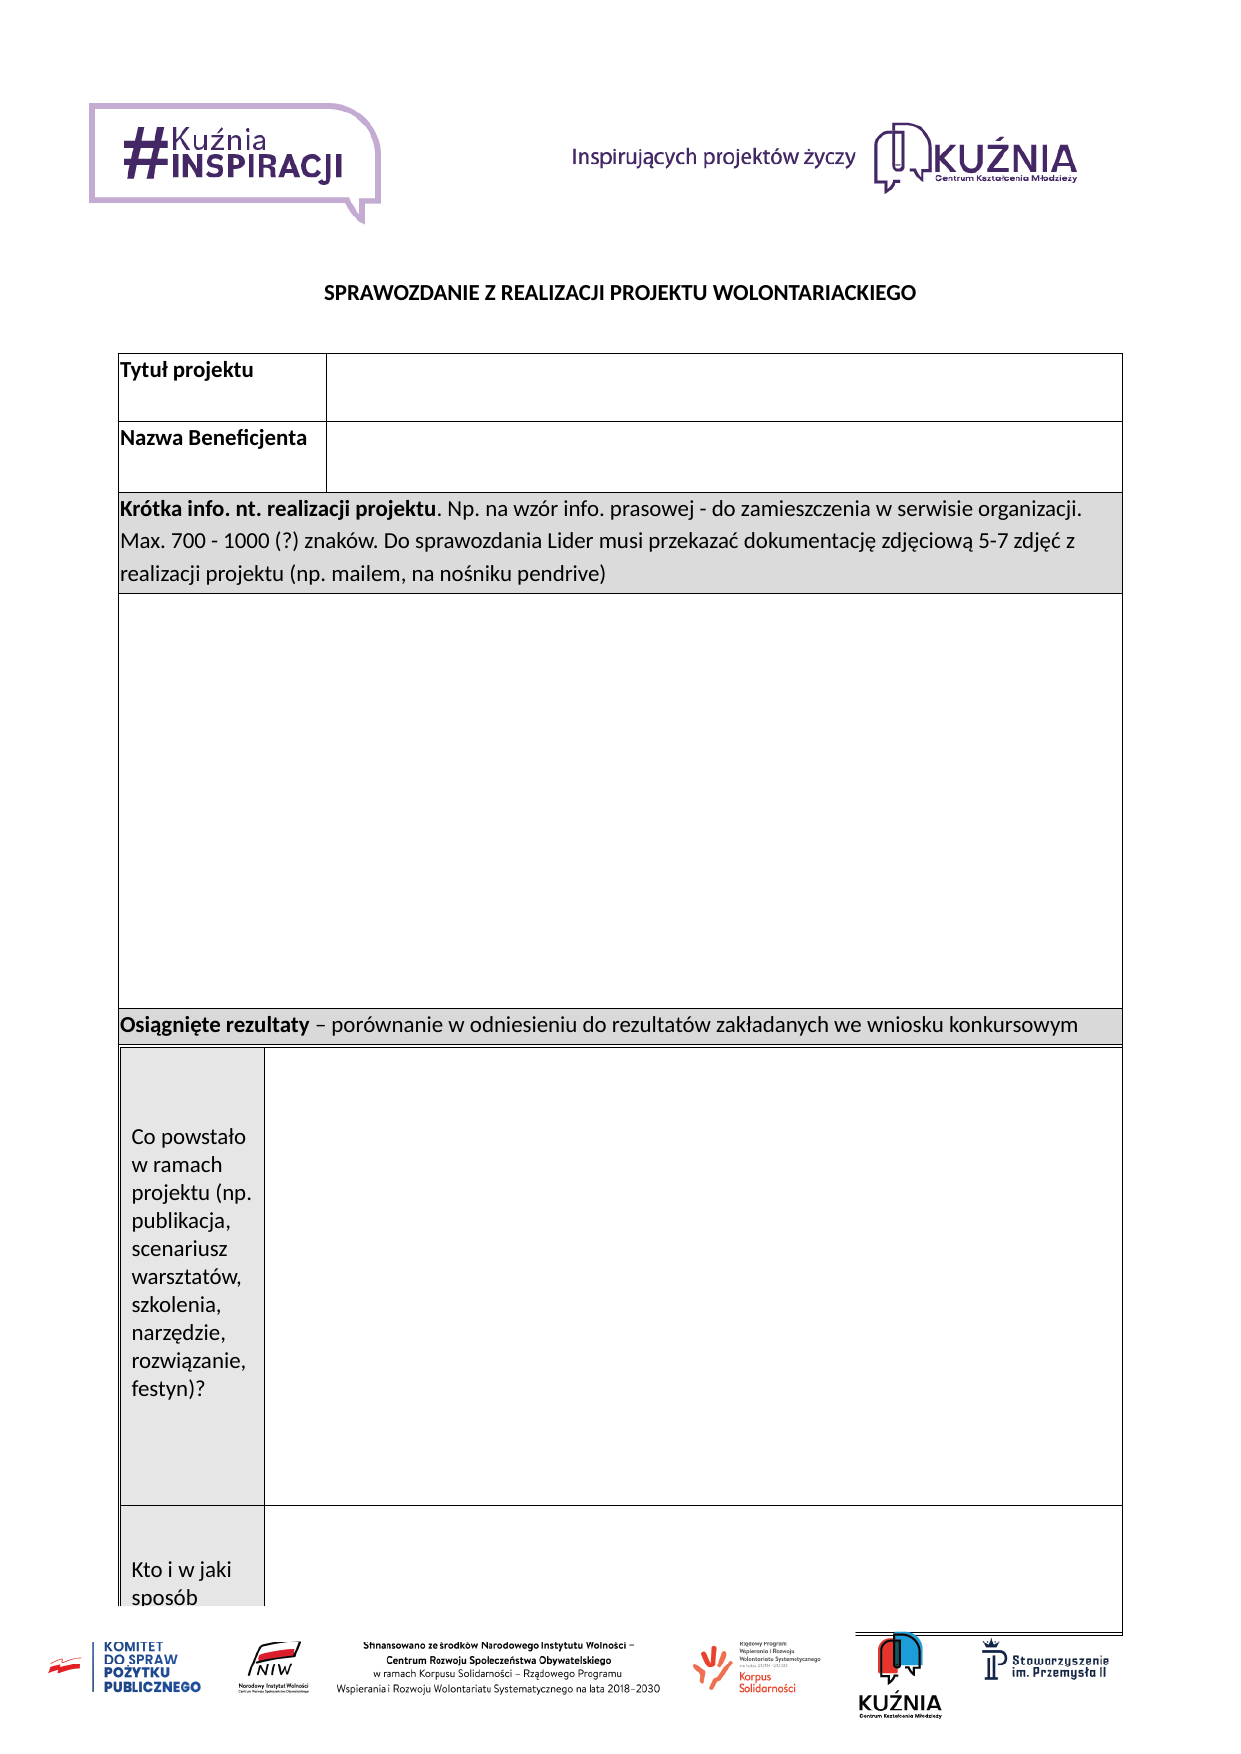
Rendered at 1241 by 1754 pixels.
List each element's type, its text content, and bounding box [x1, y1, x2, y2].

table_cell Nazwa Beneficjenta [119, 422, 326, 492]
picture [47, 74, 1111, 242]
table_header [327, 354, 1122, 421]
table_cell Osiągnięte rezultaty – porównanie w odniesieniu do rezultatów zakładanych we wniosku konkursowym [119, 1009, 1122, 1044]
table_cell [327, 422, 1122, 492]
table_cell [119, 594, 1122, 1007]
table_cell [265, 1506, 1122, 1632]
table_header Tytuł projektu [119, 354, 326, 421]
table_cell [265, 1048, 1122, 1505]
text SPRAWOZDANIE Z REALIZACJI PROJEKTU WOLONTARIACKIEGO [118, 278, 1122, 306]
table_cell Krótka info. nt. realizacji projektu. Np. na wzór info. prasowej - do zamieszczenia w serwisie organizacji. Max. 700 - 1000 (?) znaków. Do sprawozdania Lider musi przekazać dokumentację zdjęciową 5-7 zdjęć z realizacji projektu (np. mailem, na nośniku pendrive) [119, 493, 1122, 593]
picture [31, 1599, 1115, 1731]
